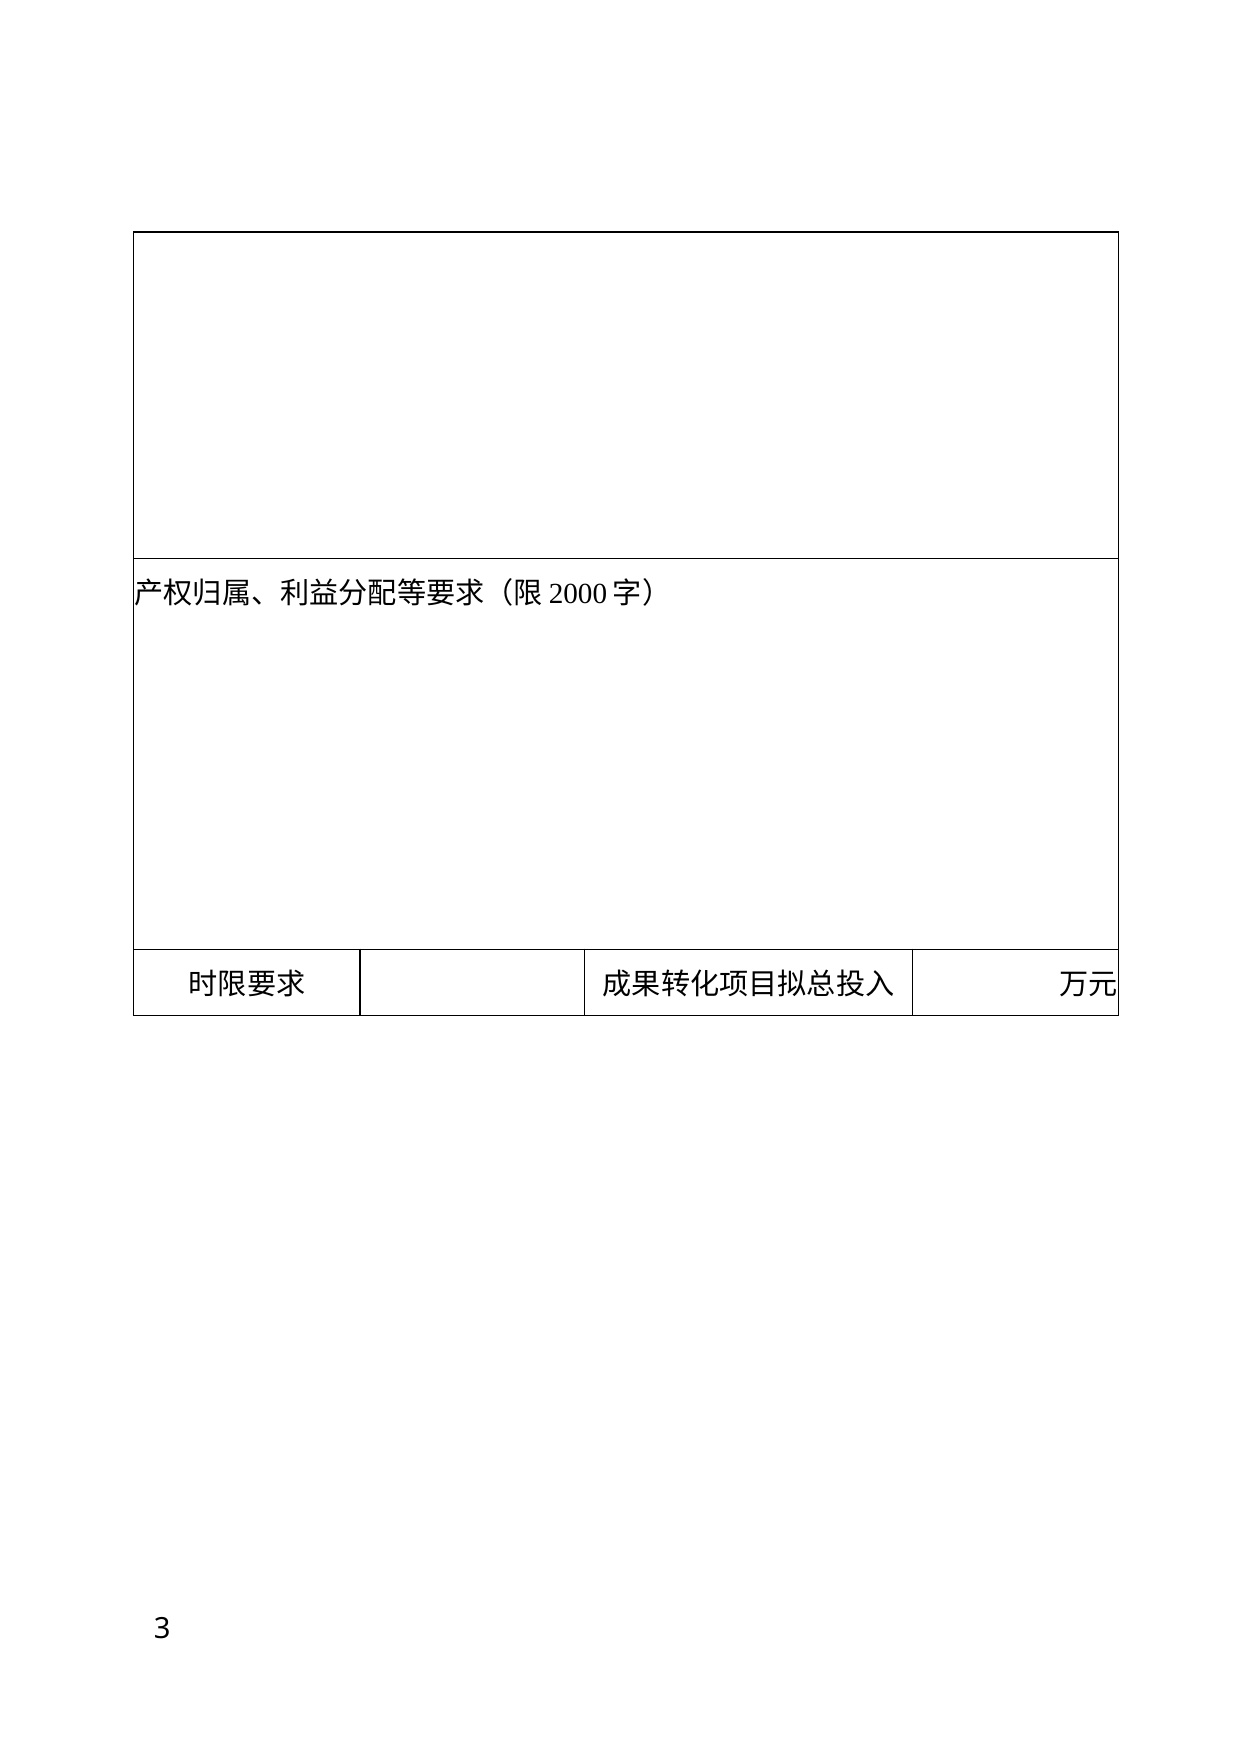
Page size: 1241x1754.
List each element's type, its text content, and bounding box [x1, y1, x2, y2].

table_cell 万元 [913, 950, 1118, 1014]
table_cell [361, 950, 584, 1014]
table_cell 产权归属、利益分配等要求（限2000字） [134, 559, 1118, 948]
table_cell 成果转化项目拟总投入 [585, 950, 912, 1014]
table_cell 时限要求 [134, 950, 359, 1014]
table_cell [134, 233, 1118, 557]
